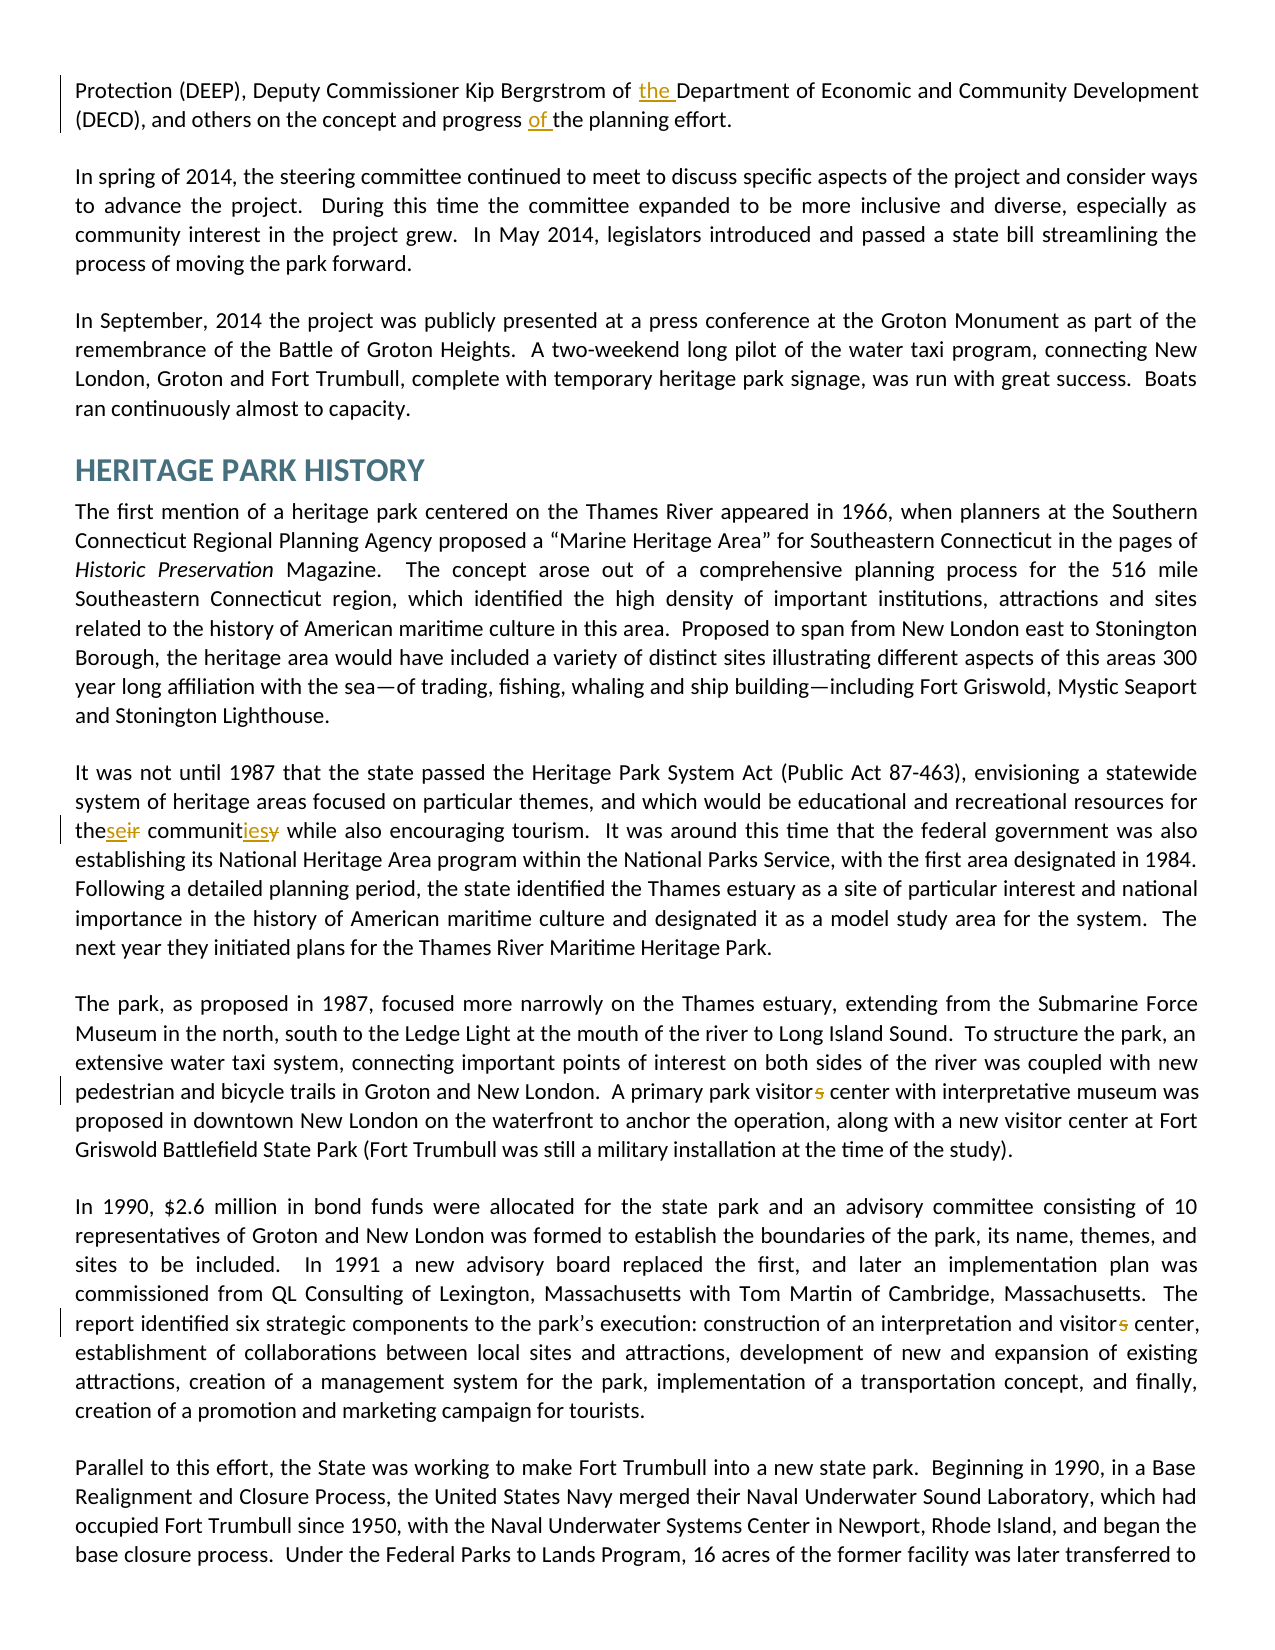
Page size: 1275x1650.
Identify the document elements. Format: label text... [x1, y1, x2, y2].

text The first mention of a heritage park centered on the Thames River appeared in 1966, when planners at the Southern Connecticut Regional Planning Agency proposed a “Marine Heritage Area” for Southeastern Connecticut in the pages of Historic Preservation Magazine. The concept arose out of a comprehensive planning process for the 516 mile Southeastern Connecticut region, which identified the high density of important institutions, attractions and sites related to the history of American maritime culture in this area. Proposed to span from New London east to Stonington Borough, the heritage area would have included a variety of distinct sites illustrating different aspects of this areas 300 year long affiliation with the sea—of trading, fishing, whaling and ship building—including Fort Griswold, Mystic Seaport and Stonington Lighthouse. [75, 496, 1200, 729]
text The park, as proposed in 1987, focused more narrowly on the Thames estuary, extending from the Submarine Force Museum in the north, south to the Ledge Light at the mouth of the river to Long Island Sound. To structure the park, an extensive water taxi system, connecting important points of interest on both sides of the river was coupled with new pedestrian and bicycle trails in Groton and New London. A primary park visitor center with interpretative museum was proposed in downtown New London on the waterfront to anchor the operation, along with a new visitor center at Fort Griswold Battlefield State Park (Fort Trumbull was still a military installation at the time of the study). [75, 988, 1200, 1163]
subtitle HERITAGE PARK HISTORY [75, 449, 1200, 490]
text In September, 2014 the project was publicly presented at a press conference at the Groton Monument as part of the remembrance of the Battle of Groton Heights. A two-weekend long pilot of the water taxi program, connecting New London, Groton and Fort Trumbull, complete with temporary heritage park signage, was run with great success. Boats ran continuously almost to capacity. [75, 305, 1200, 422]
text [75, 1452, 1200, 1568]
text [75, 75, 1200, 133]
text It was not until 1987 that the state passed the Heritage Park System Act (Public Act 87-463), envisioning a statewide system of heritage areas focused on particular themes, and which would be educational and recreational resources for the communit while also encouraging tourism. It was around this time that the federal government was also establishing its National Heritage Area program within the National Parks Service, with the first area designated in 1984. Following a detailed planning period, the state identified the Thames estuary as a site of particular interest and national importance in the history of American maritime culture and designated it as a model study area for the system. The next year they initiated plans for the Thames River Maritime Heritage Park. [75, 757, 1200, 961]
text In 1990, $2.6 million in bond funds were allocated for the state park and an advisory committee consisting of 10 representatives of Groton and New London was formed to establish the boundaries of the park, its name, themes, and sites to be included. In 1991 a new advisory board replaced the first, and later an implementation plan was commissioned from QL Consulting of Lexington, Massachusetts with Tom Martin of Cambridge, Massachusetts. The report identified six strategic components to the park’s execution: construction of an interpretation and visitor center, establishment of collaborations between local sites and attractions, development of new and expansion of existing attractions, creation of a management system for the park, implementation of a transportation concept, and finally, creation of a promotion and marketing campaign for tourists. [75, 1191, 1200, 1424]
text In spring of 2014, the steering committee continued to meet to discuss specific aspects of the project and consider ways to advance the project. During this time the committee expanded to be more inclusive and diverse, especially as community interest in the project grew. In May 2014, legislators introduced and passed a state bill streamlining the process of moving the park forward. [75, 161, 1200, 277]
